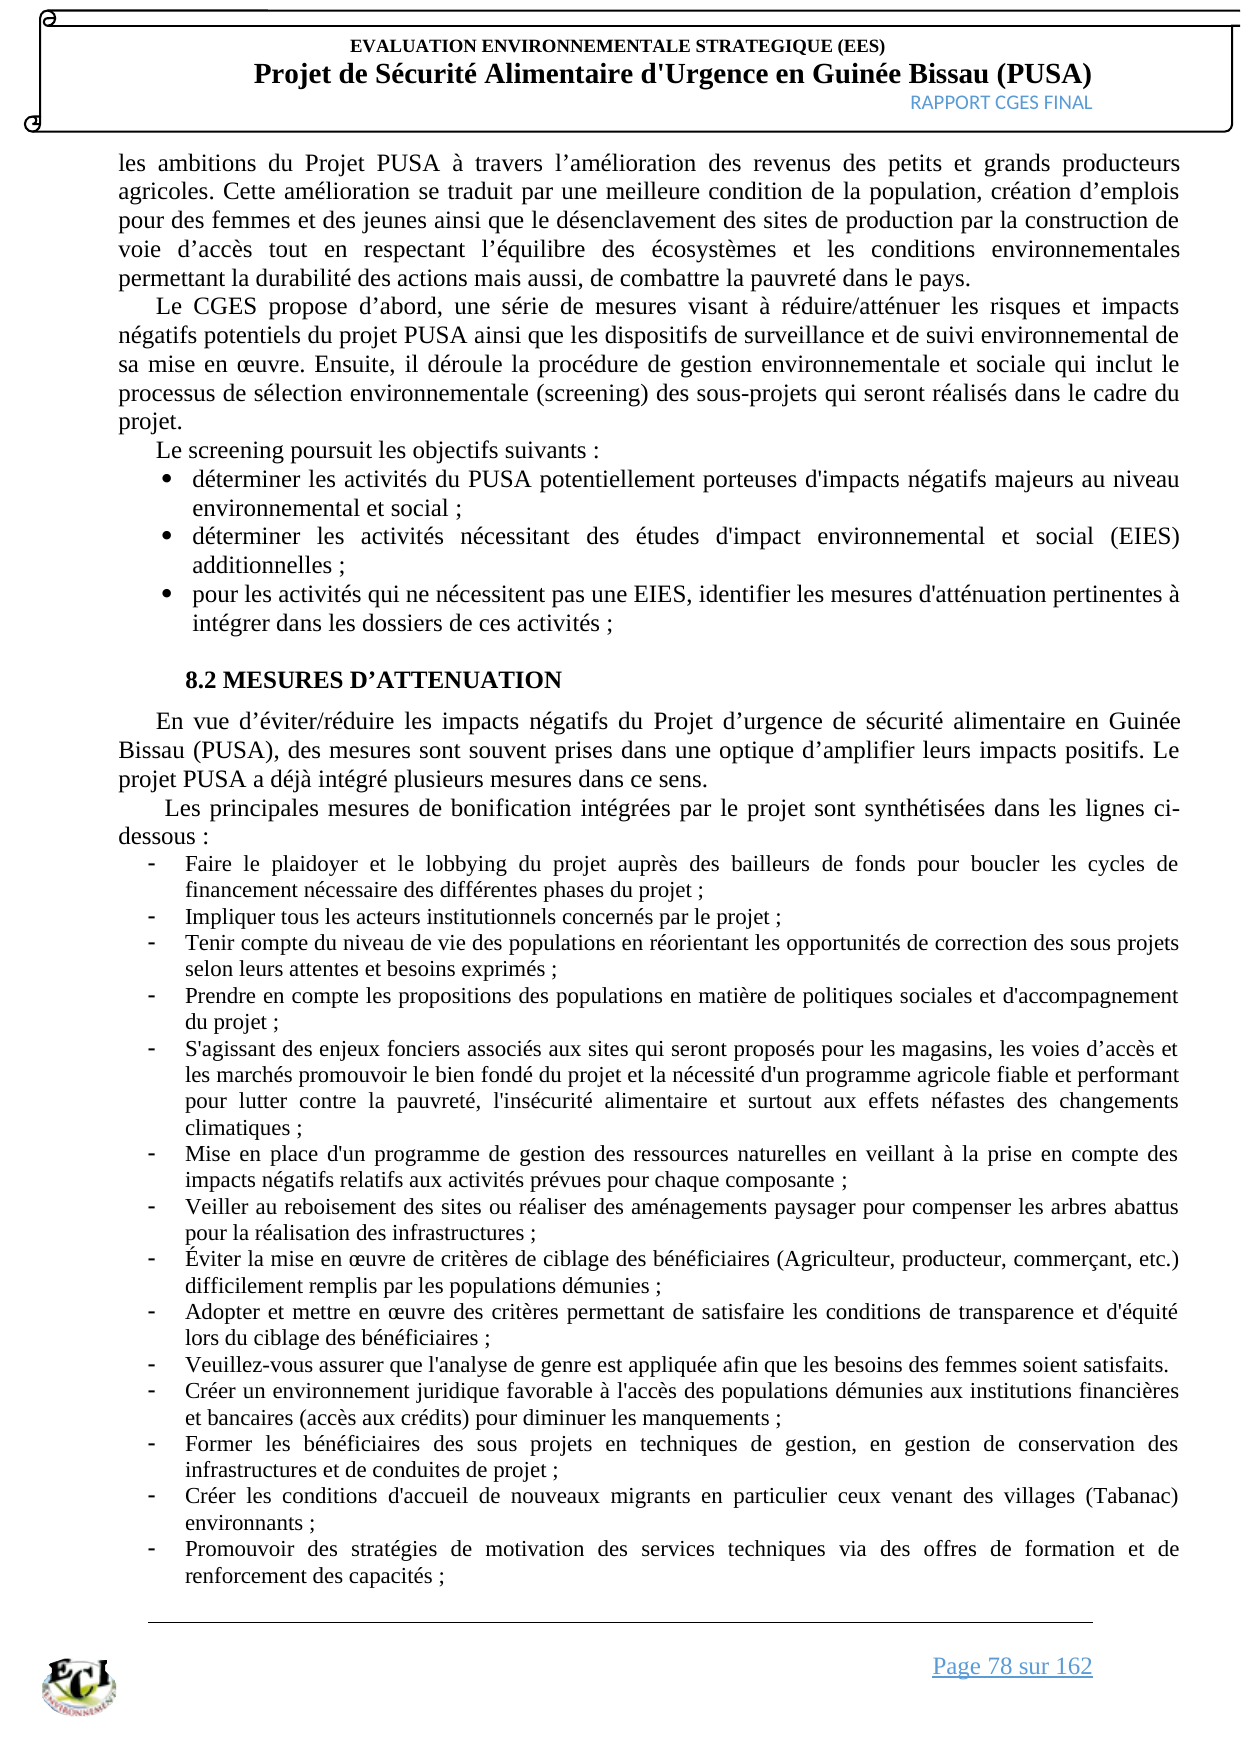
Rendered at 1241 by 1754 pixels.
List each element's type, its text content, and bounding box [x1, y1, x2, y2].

list pour les activités qui ne nécessitent pas une EIES, identifier les mesures d'atténuation pertinentes à intégrer dans les dossiers de ces activités ; [162, 579, 1181, 636]
list MESURES D’ATTENUATION [185, 665, 1181, 694]
list Impliquer tous les acteurs institutionnels concernés par le projet ; [148, 903, 1181, 929]
list Veuillez-vous assurer que l'analyse de genre est appliquée afin que les besoins des femmes soient satisfaits. [148, 1351, 1181, 1377]
list S'agissant des enjeux fonciers associés aux sites qui seront proposés pour les magasins, les voies d’accès et les marchés promouvoir le bien fondé du projet et la nécessité d'un programme agricole fiable et performant pour lutter contre la pauvreté, l'insécurité alimentaire et surtout aux effets néfastes des changements climatiques ; [148, 1034, 1181, 1140]
list Adopter et mettre en œuvre des critères permettant de satisfaire les conditions de transparence et d'équité lors du ciblage des bénéficiaires ; [148, 1298, 1181, 1351]
list Promouvoir des stratégies de motivation des services techniques via des offres de formation et de renforcement des capacités ; [148, 1535, 1181, 1588]
list Former les bénéficiaires des sous projets en techniques de gestion, en gestion de conservation des infrastructures et de conduites de projet ; [148, 1430, 1181, 1483]
list Prendre en compte les propositions des populations en matière de politiques sociales et d'accompagnement du projet ; [148, 982, 1181, 1034]
list Tenir compte du niveau de vie des populations en réorientant les opportunités de correction des sous projets selon leurs attentes et besoins exprimés ; [148, 929, 1181, 982]
list Veiller au reboisement des sites ou réaliser des aménagements paysager pour compenser les arbres abattus pour la réalisation des infrastructures ; [148, 1193, 1181, 1245]
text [118, 148, 1181, 291]
list Créer les conditions d'accueil de nouveaux migrants en particulier ceux venant des villages (Tabanac) environnants ; [148, 1483, 1181, 1535]
list Faire le plaidoyer et le lobbying du projet auprès des bailleurs de fonds pour boucler les cycles de financement nécessaire des différentes phases du projet ; [148, 850, 1181, 903]
text Les principales mesures de bonification intégrées par le projet sont synthétisées dans les lignes ci-dessous : [118, 793, 1181, 850]
list Créer un environnement juridique favorable à l'accès des populations démunies aux institutions financières et bancaires (accès aux crédits) pour diminuer les manquements ; [148, 1377, 1181, 1430]
text Le CGES propose d’abord, une série de mesures visant à réduire/atténuer les risques et impacts négatifs potentiels du projet PUSA ainsi que les dispositifs de surveillance et de suivi environnemental de sa mise en œuvre. Ensuite, il déroule la procédure de gestion environnementale et sociale qui inclut le processus de sélection environnementale (screening) des sous-projets qui seront réalisés dans le cadre du projet. [118, 291, 1181, 435]
picture [37, 1653, 122, 1723]
list Éviter la mise en œuvre de critères de ciblage des bénéficiaires (Agriculteur, producteur, commerçant, etc.) difficilement remplis par les populations démunies ; [148, 1245, 1181, 1298]
list déterminer les activités du PUSA potentiellement porteuses d'impacts négatifs majeurs au niveau environnemental et social ; [162, 464, 1181, 521]
list Mise en place d'un programme de gestion des ressources naturelles en veillant à la prise en compte des impacts négatifs relatifs aux activités prévues pour chaque composante ; [148, 1140, 1181, 1193]
text Le screening poursuit les objectifs suivants : [118, 435, 1181, 464]
list déterminer les activités nécessitant des études d'impact environnemental et social (EIES) additionnelles ; [162, 521, 1181, 579]
text En vue d’éviter/réduire les impacts négatifs du Projet d’urgence de sécurité alimentaire en Guinée Bissau (PUSA), des mesures sont souvent prises dans une optique d’amplifier leurs impacts positifs. Le projet PUSA a déjà intégré plusieurs mesures dans ce sens. [118, 706, 1181, 793]
